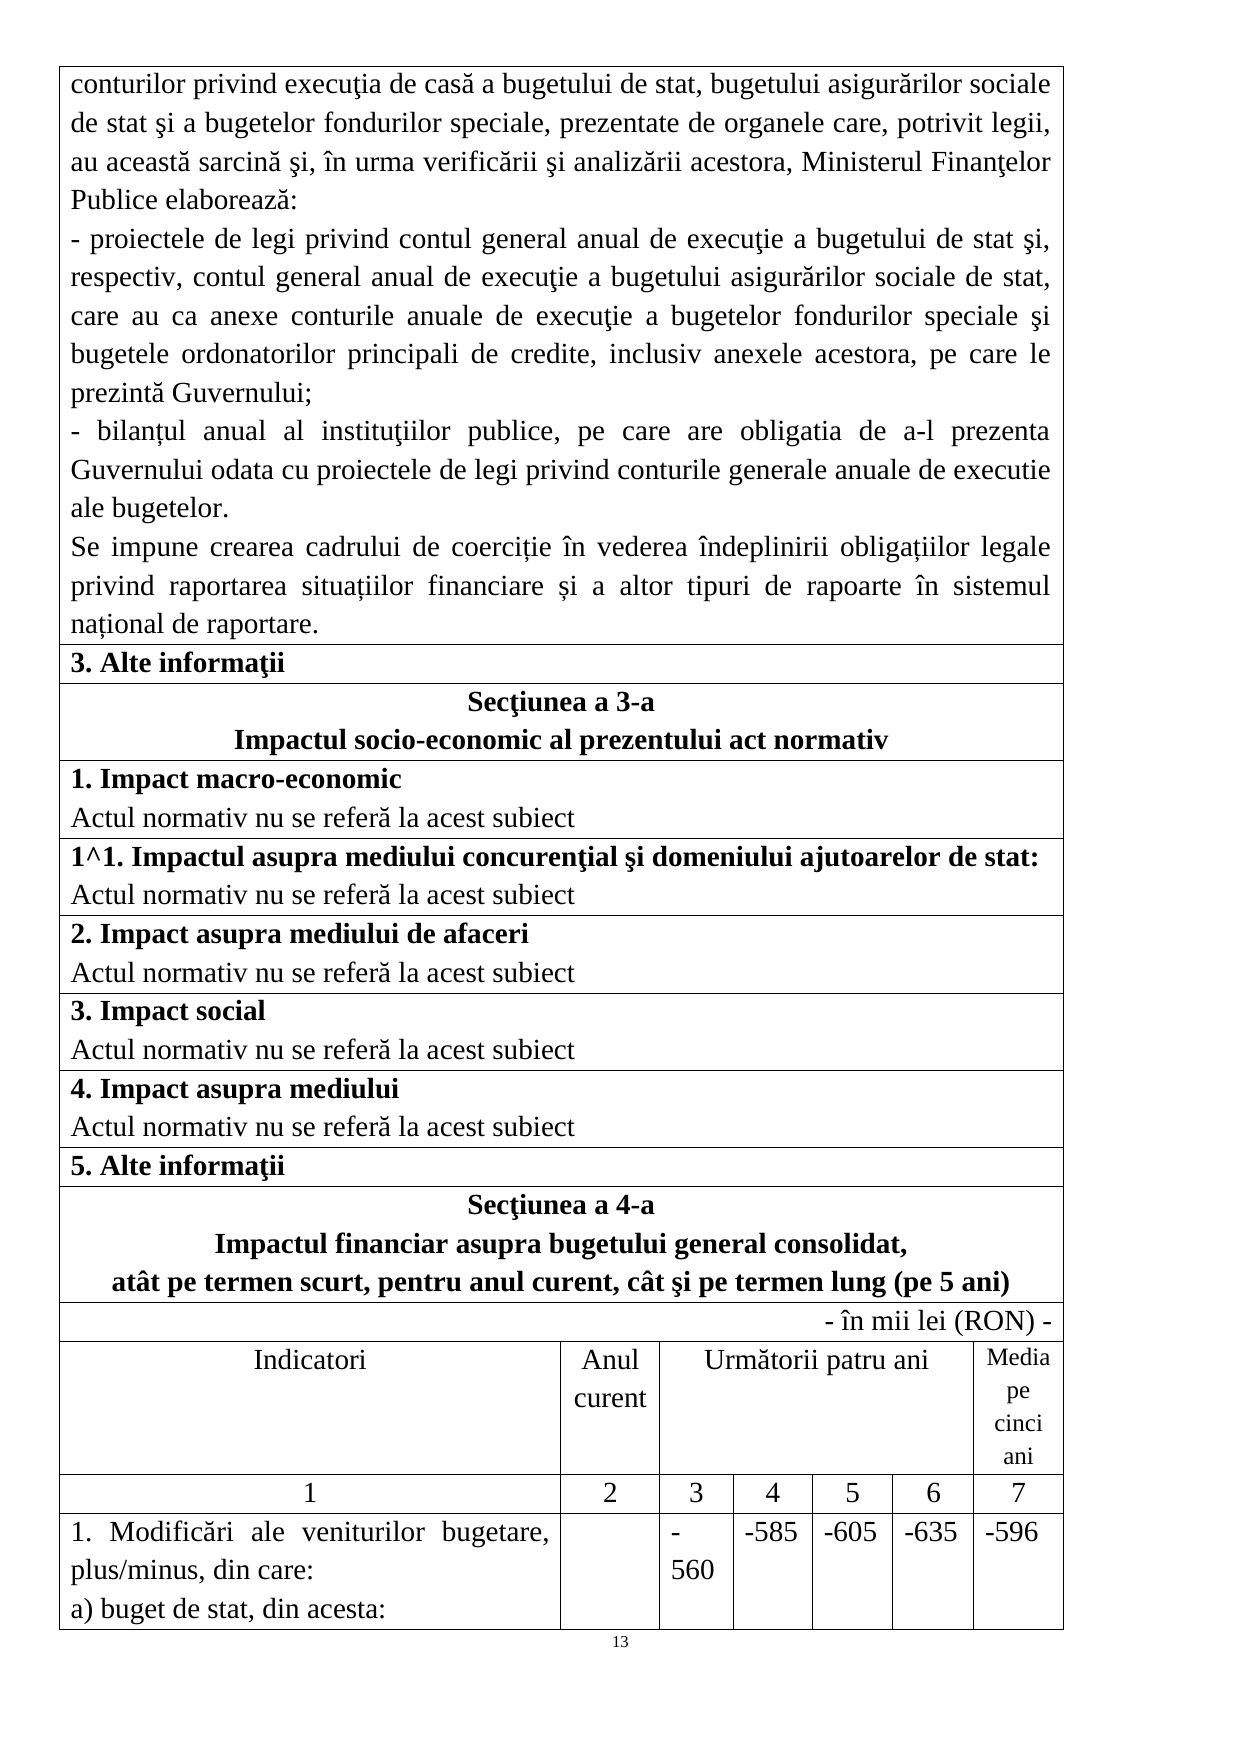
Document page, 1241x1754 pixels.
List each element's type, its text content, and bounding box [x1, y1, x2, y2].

table_cell 4 [734, 1475, 812, 1513]
table_cell -596 [974, 1514, 1063, 1629]
table_cell 7 [974, 1475, 1063, 1513]
table_cell 1 [60, 1475, 560, 1513]
table_cell 6 [893, 1475, 973, 1513]
table_cell -635 [893, 1514, 973, 1629]
table_cell Secţiunea a 3-a Impactul socio-economic al prezentului act normativ [60, 684, 1063, 760]
table_cell 1^1. Impactul asupra mediului concurenţial şi domeniului ajutoarelor de stat: Actul normativ nu se referă la acest subiect [60, 839, 1063, 915]
table_cell -605 [813, 1514, 892, 1629]
table_cell 1. Impact macro-economic Actul normativ nu se referă la acest subiect [60, 761, 1063, 838]
table_cell 2. Impact asupra mediului de afaceri Actul normativ nu se referă la acest subiect [60, 916, 1063, 992]
table_cell Indicatori [60, 1342, 560, 1474]
table_cell Media pe cinci ani [974, 1342, 1063, 1474]
table_cell -560 [660, 1514, 733, 1629]
table_cell Secţiunea a 4-a Impactul financiar asupra bugetului general consolidat, atât pe termen scurt, pentru anul curent, cât şi pe termen lung (pe 5 ani) [60, 1187, 1063, 1302]
table_cell Anul curent [561, 1342, 659, 1474]
table_cell 2 [561, 1475, 659, 1513]
table_cell 3. Impact social Actul normativ nu se referă la acest subiect [60, 994, 1063, 1070]
table_cell 3 [660, 1475, 733, 1513]
table_cell Următorii patru ani [660, 1342, 973, 1474]
table_cell - în mii lei (RON) - [60, 1303, 1063, 1341]
table_cell 4. Impact asupra mediului Actul normativ nu se referă la acest subiect [60, 1071, 1063, 1147]
table_cell [561, 1514, 659, 1629]
table_cell 3. Alte informaţii [60, 645, 1063, 683]
table_cell 5. Alte informaţii [60, 1148, 1063, 1186]
table_cell -585 [734, 1514, 812, 1629]
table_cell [60, 1514, 560, 1629]
table_cell 5 [813, 1475, 892, 1513]
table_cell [60, 67, 1063, 644]
